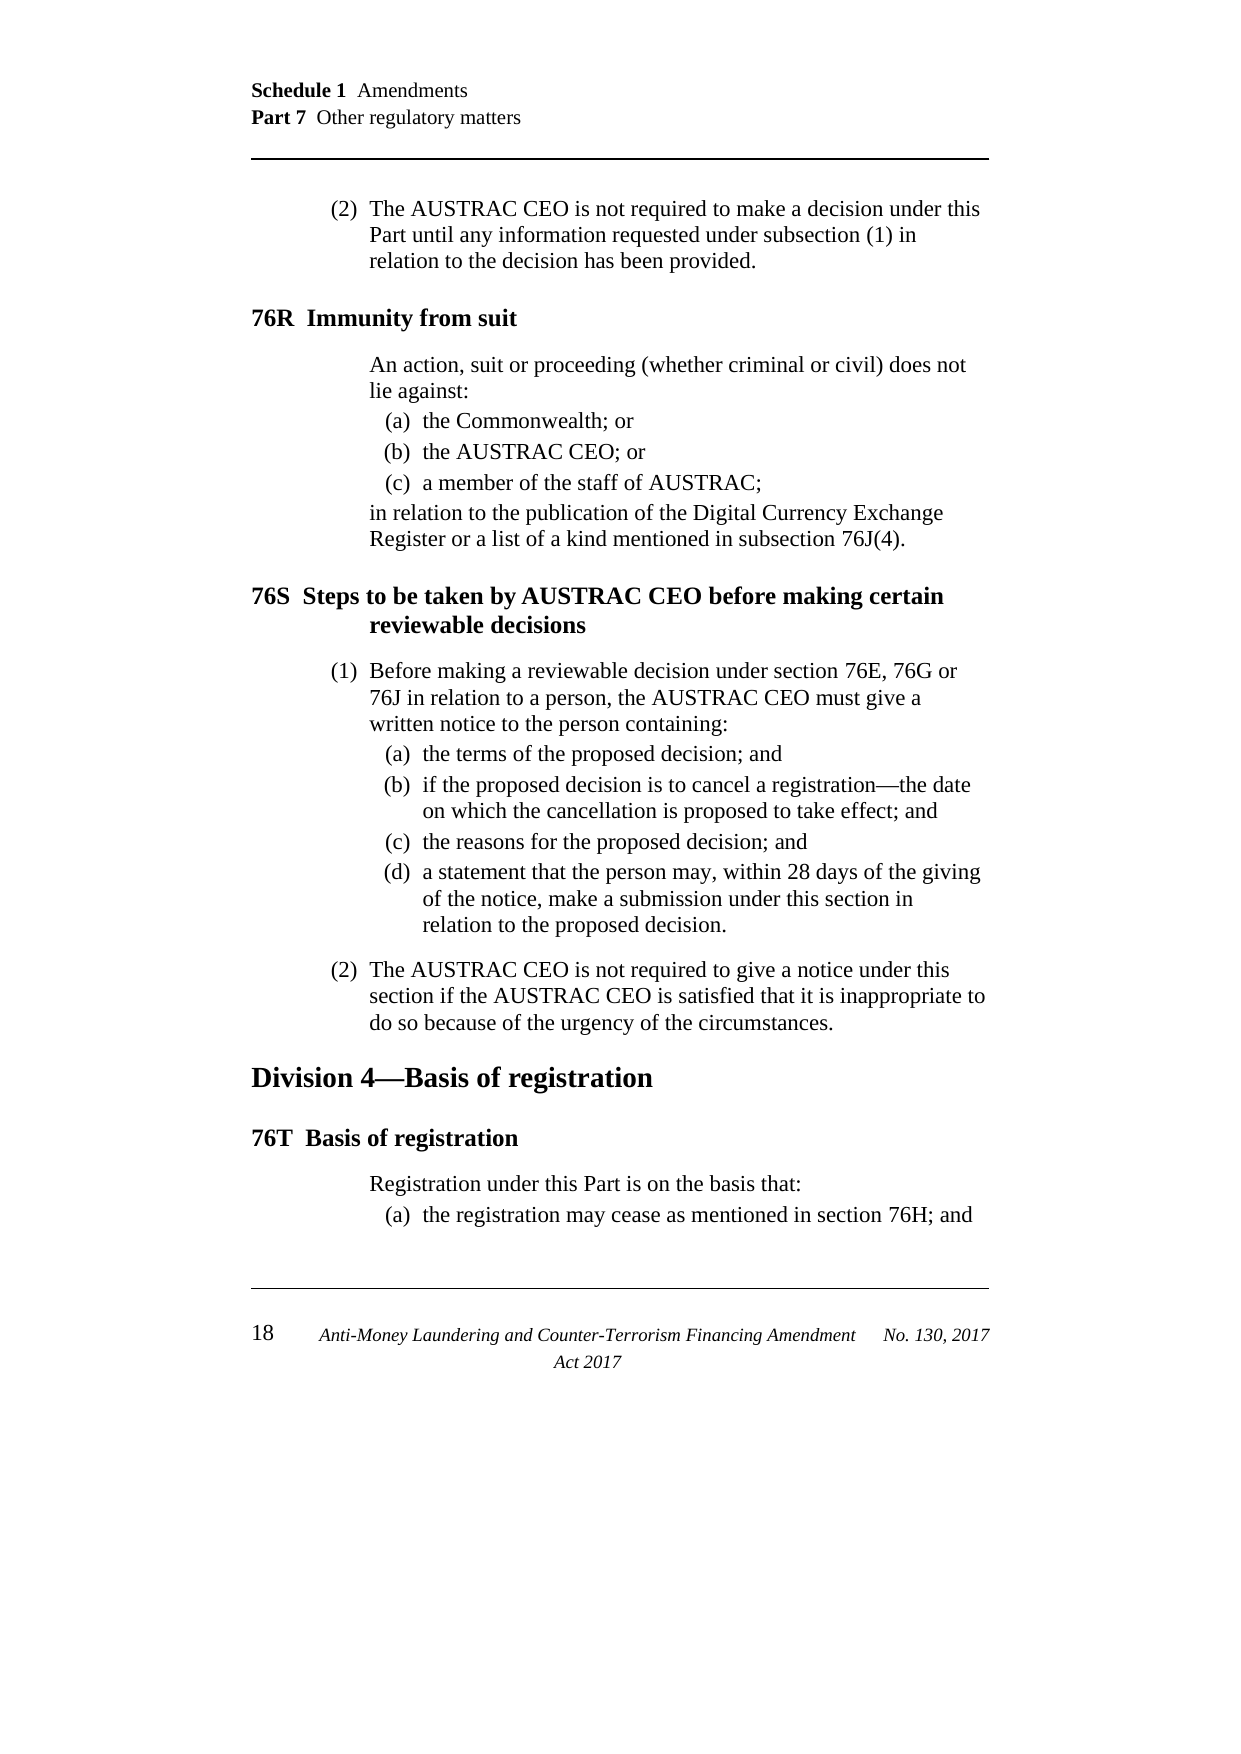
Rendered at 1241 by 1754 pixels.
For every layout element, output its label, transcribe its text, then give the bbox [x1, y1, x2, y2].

text in relation to the publication of the Digital Currency Exchange Register or a list of a kind mentioned in subsection 76J(4). [369, 499, 989, 552]
text (2) The AUSTRAC CEO is not required to give a notice under this section if the AUSTRAC CEO is satisfied that it is inappropriate to do so because of the urgency of the circumstances. [251, 956, 989, 1035]
text (d) a statement that the person may, within 28 days of the giving of the notice, make a submission under this section in relation to the proposed decision. [251, 858, 989, 937]
text An action, suit or proceeding (whether criminal or civil) does not lie against: [251, 351, 989, 403]
text (1) Before making a reviewable decision under section 76E, 76G or 76J in relation to a person, the AUSTRAC CEO must give a written notice to the person containing: [251, 657, 989, 736]
text (c) a member of the staff of AUSTRAC; [251, 468, 989, 495]
text 76S Steps to be taken by AUSTRAC CEO before making certain reviewable decisions [251, 581, 989, 638]
text (a) the terms of the proposed decision; and [251, 740, 989, 767]
text (a) the registration may cease as mentioned in section 76H; and [251, 1201, 989, 1227]
text (2) The AUSTRAC CEO is not required to make a decision under this Part until any information requested under subsection (1) in relation to the decision has been provided. [251, 195, 989, 274]
text (b) the AUSTRAC CEO; or [251, 438, 989, 464]
text (b) if the proposed decision is to cancel a registration—the date on which the cancellation is proposed to take effect; and [251, 771, 989, 824]
text Registration under this Part is on the basis that: [251, 1170, 989, 1197]
text 76R Immunity from suit [251, 303, 989, 332]
text 76T Basis of registration [251, 1123, 989, 1152]
text (a) the Commonwealth; or [251, 407, 989, 434]
text (c) the reasons for the proposed decision; and [251, 828, 989, 854]
text Division 4—Basis of registration [251, 1060, 989, 1094]
